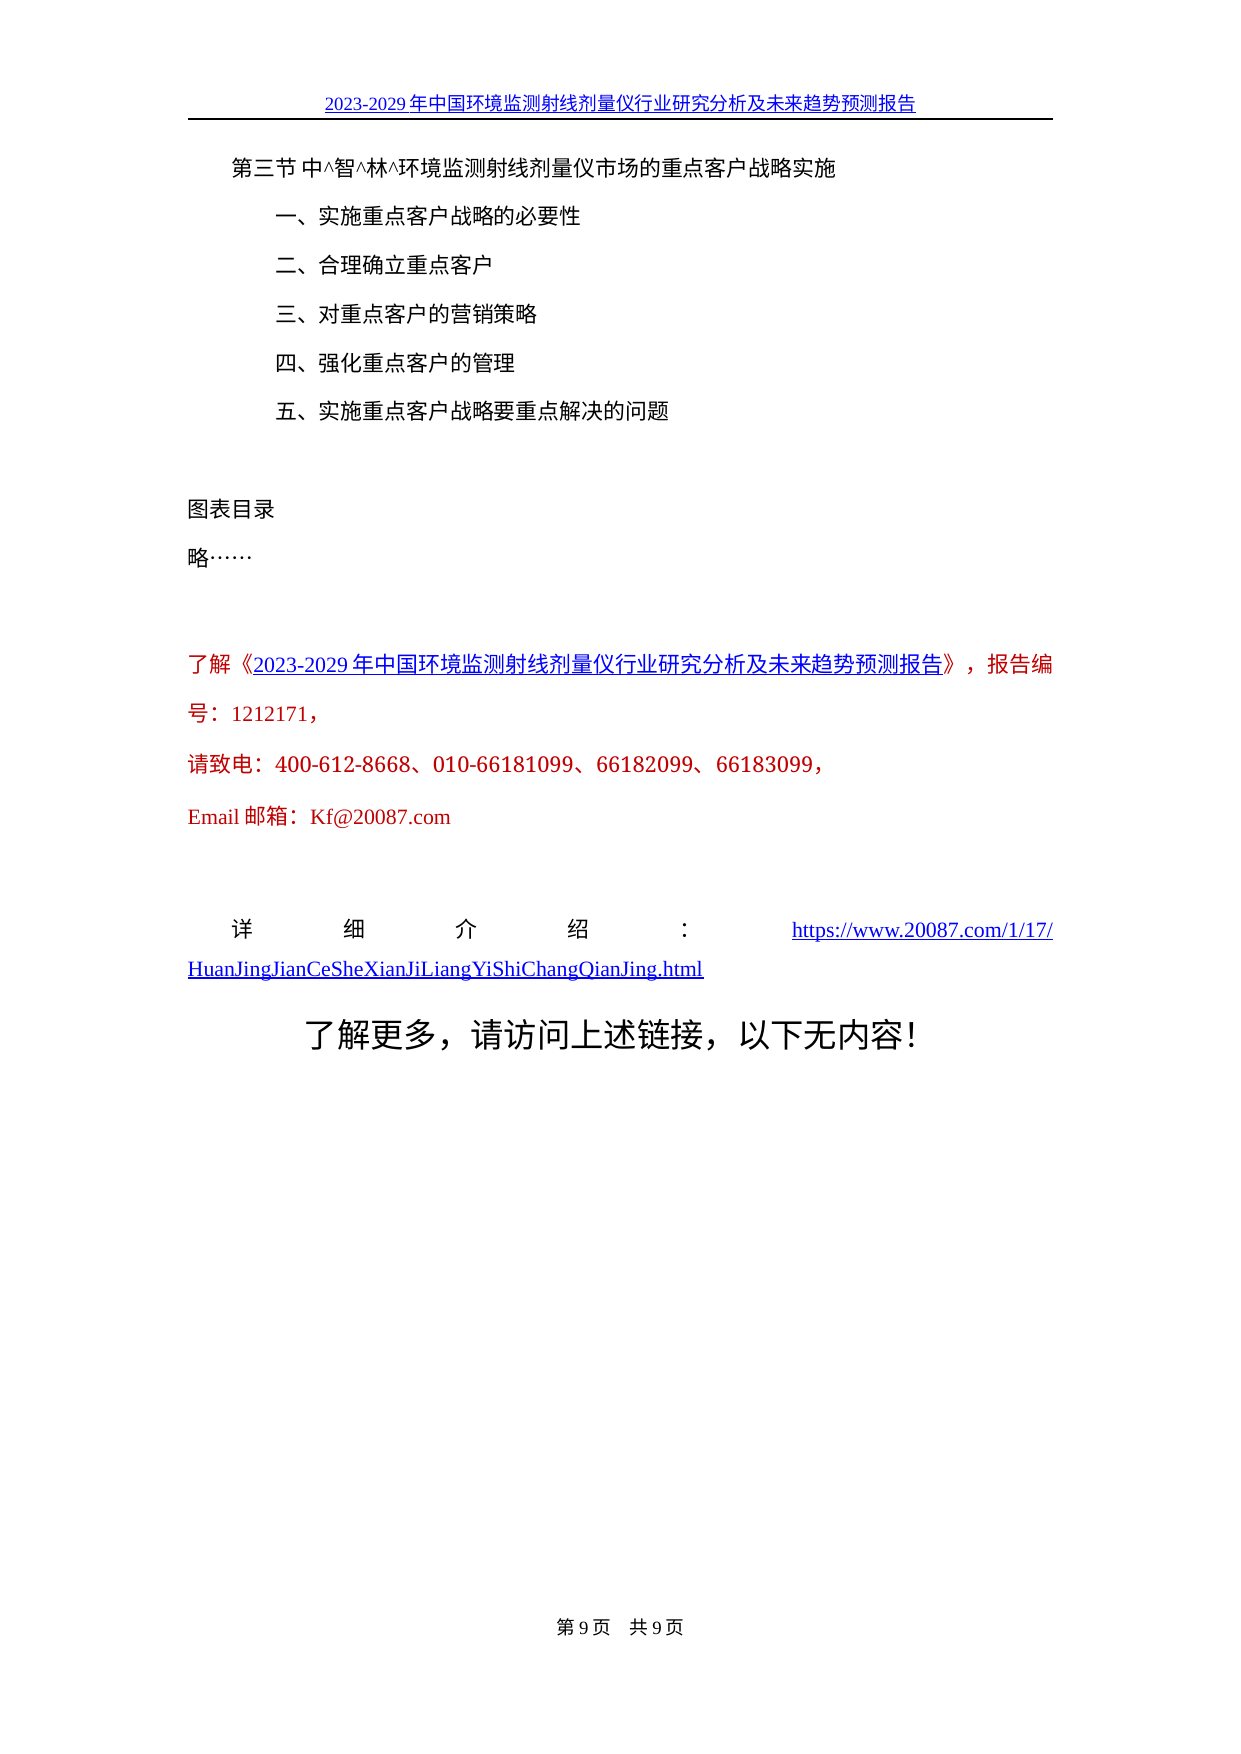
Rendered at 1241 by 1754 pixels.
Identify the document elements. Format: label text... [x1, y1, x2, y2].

text 了解《2023-2029年中国环境监测射线剂量仪行业研究分析及未来趋势预测报告》，报告编号：1212171， [187, 647, 1053, 728]
text Email邮箱：Kf@20087.com [187, 798, 1053, 831]
text 请致电：400-612-8668、010-66181099、66182099、66183099， [187, 747, 1053, 779]
text 详细介绍：https://www.20087.com/1/17/HuanJingJianCeSheXianJiLiangYiShiChangQianJing.html [187, 911, 1053, 984]
title 了解更多，请访问上述链接，以下无内容！ [187, 1000, 1053, 1065]
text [187, 150, 1053, 573]
